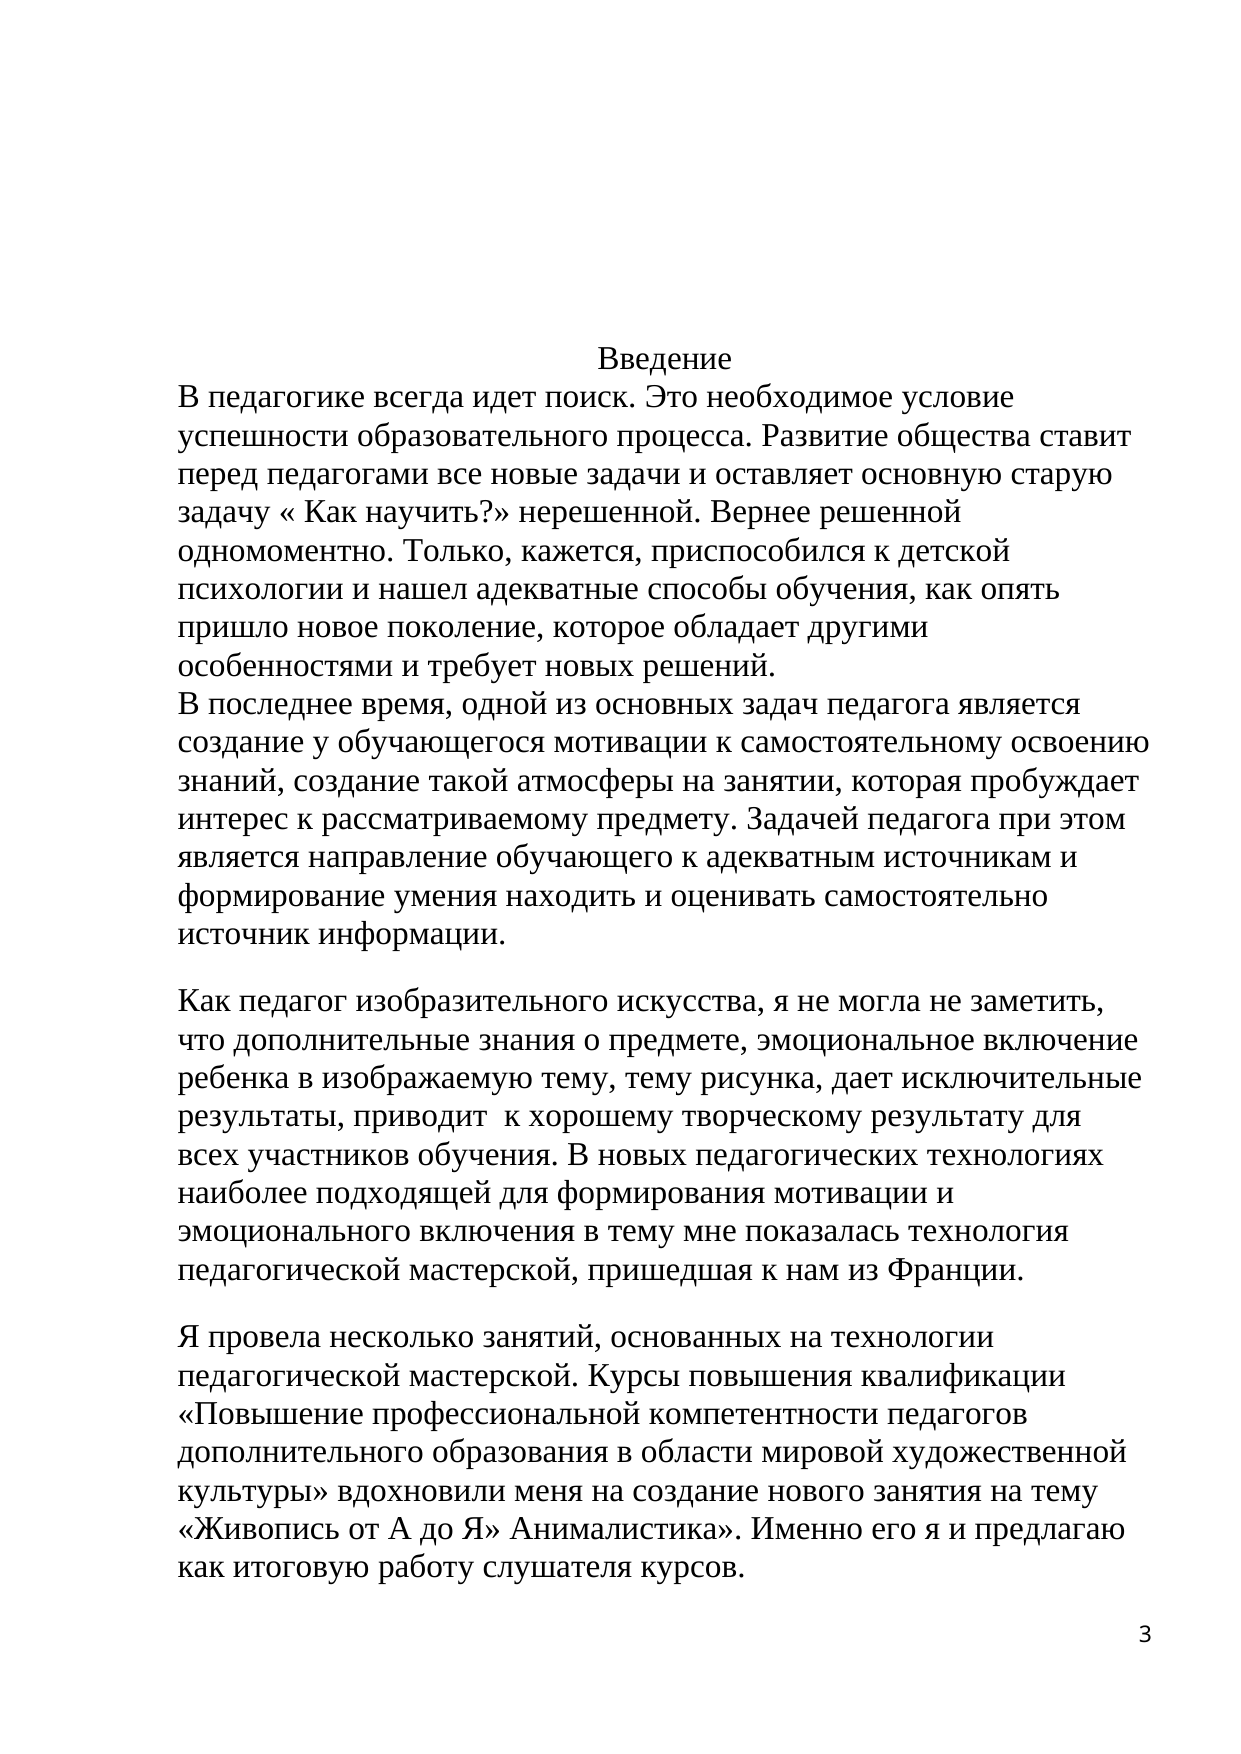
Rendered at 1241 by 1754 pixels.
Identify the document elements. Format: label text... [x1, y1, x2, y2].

text Введение [177, 338, 1152, 376]
text В последнее время, одной из основных задач педагога является создание у обучающегося мотивации к самостоятельному освоению знаний, создание такой атмосферы на занятии, которая пробуждает интерес к рассматриваемому предмету. Задачей педагога при этом является направление обучающего к адекватным источникам и формирование умения находить и оценивать самостоятельно источник информации. [177, 683, 1152, 951]
text Как педагог изобразительного искусства, я не могла не заметить, что дополнительные знания о предмете, эмоциональное включение ребенка в изображаемую тему, тему рисунка, дает исключительные результаты, приводит к хорошему творческому результату для всех участников обучения. В новых педагогических технологиях наиболее подходящей для формирования мотивации и эмоционального включения в тему мне показалась технология педагогической мастерской, пришедшая к нам из Франции. [177, 981, 1152, 1287]
text В педагогике всегда идет поиск. Это необходимое условие успешности образовательного процесса. Развитие общества ставит перед педагогами все новые задачи и оставляет основную старую задачу « Как научить?» нерешенной. Вернее решенной одномоментно. Только, кажется, приспособился к детской психологии и нашел адекватные способы обучения, как опять пришло новое поколение, которое обладает другими особенностями и требует новых решений. [177, 376, 1152, 683]
text Я провела несколько занятий, основанных на технологии педагогической мастерской. Курсы повышения квалификации «Повышение профессиональной компетентности педагогов дополнительного образования в области мировой художественной культуры» вдохновили меня на создание нового занятия на тему «Живопись от А до Я» Анималистика». Именно его я и предлагаю как итоговую работу слушателя курсов. [177, 1316, 1152, 1585]
